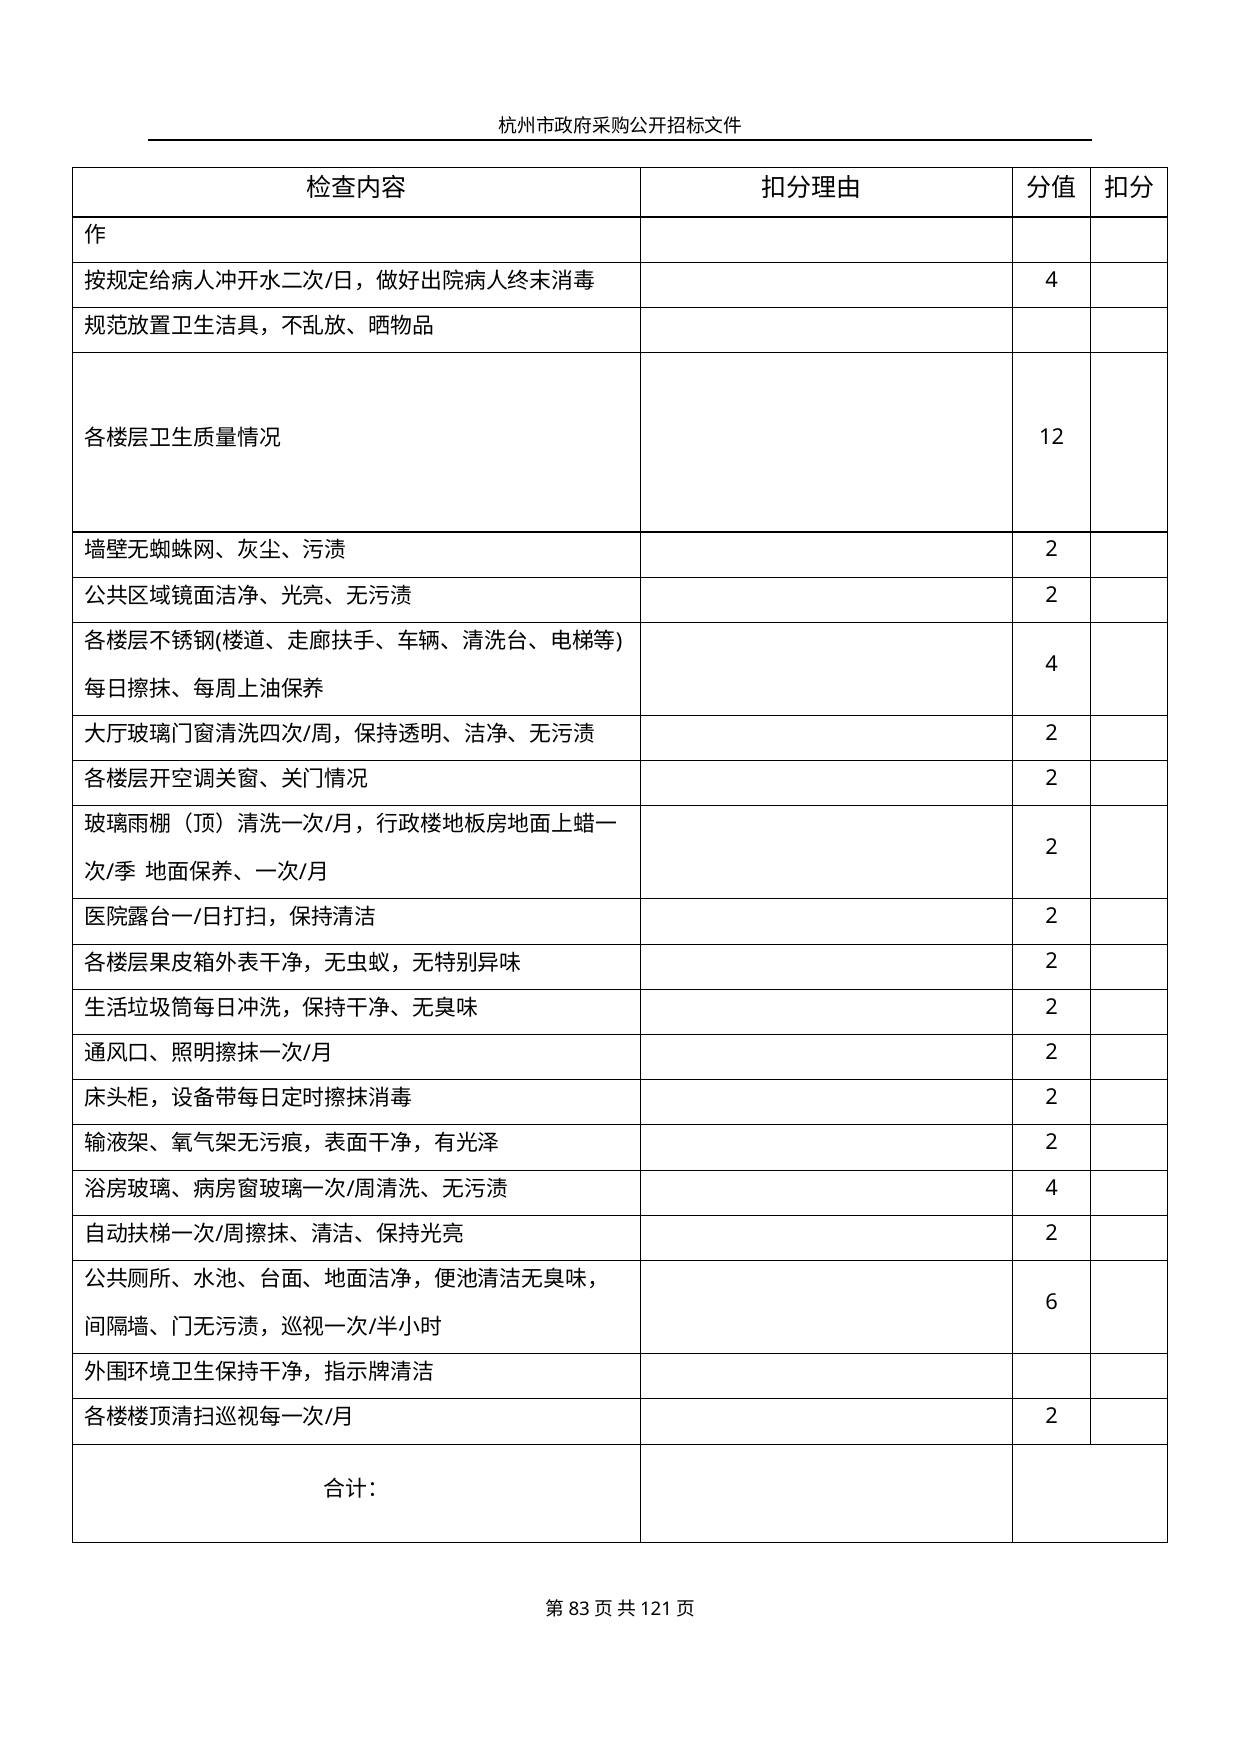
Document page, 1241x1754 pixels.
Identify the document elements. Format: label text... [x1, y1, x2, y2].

table_cell 6 [1013, 1261, 1090, 1353]
table_cell [1091, 1080, 1167, 1124]
table_cell [1091, 1035, 1167, 1079]
table_cell 自动扶梯一次/周擦抹、清洁、保持光亮 [73, 1216, 640, 1260]
table_cell 各楼层卫生质量情况 [73, 353, 640, 531]
table_cell 4 [1013, 1171, 1090, 1215]
table_cell [641, 1445, 1012, 1542]
table_cell 玻璃雨棚（顶）清洗一次/月，行政楼地板房地面上蜡一次/季 地面保养、一次/月 [73, 806, 640, 898]
table_cell [641, 1035, 1012, 1079]
table_cell [641, 1216, 1012, 1260]
table_cell [1091, 899, 1167, 943]
table_cell 2 [1013, 806, 1090, 898]
table_cell [1091, 578, 1167, 622]
table_cell 2 [1013, 945, 1090, 989]
table_cell 各楼层开空调关窗、关门情况 [73, 761, 640, 805]
table_cell [1091, 1399, 1167, 1443]
table_cell [641, 263, 1012, 307]
table_cell [641, 353, 1012, 531]
table_cell [641, 578, 1012, 622]
table_cell [1013, 1354, 1090, 1398]
table_cell 4 [1013, 218, 1090, 262]
table_cell 各楼层不锈钢(楼道、走廊扶手、车辆、清洗台、电梯等)每日擦抹、每周上油保养 [73, 623, 640, 715]
table_cell [641, 1125, 1012, 1169]
table_cell [1091, 308, 1167, 352]
table_cell [641, 990, 1012, 1034]
table_cell [1091, 945, 1167, 989]
table_cell [641, 533, 1012, 577]
table_cell [641, 218, 1012, 262]
table_cell 浴房玻璃、病房窗玻璃一次/周清洗、无污渍 [73, 1171, 640, 1215]
table_cell 外围环境卫生保持干净，指示牌清洁 [73, 1354, 640, 1398]
table_cell 严格执行消毒制度，按要求做到擦抹、清洗、消毒等工作 [73, 218, 640, 262]
table_cell [1091, 1354, 1167, 1398]
table_cell 墙壁无蜘蛛网、灰尘、污渍 [73, 533, 640, 577]
table_cell 2 [1013, 533, 1090, 577]
table_cell 2 [1013, 899, 1090, 943]
table_cell [641, 1399, 1012, 1443]
table_header 扣分理由 [641, 168, 1012, 216]
table_header 检查内容 [73, 168, 640, 216]
table_cell [641, 1354, 1012, 1398]
table_cell [641, 1261, 1012, 1353]
table_cell 公共厕所、水池、台面、地面洁净，便池清洁无臭味，间隔墙、门无污渍，巡视一次/半小时 [73, 1261, 640, 1353]
table_cell 通风口、照明擦抹一次/月 [73, 1035, 640, 1079]
table_cell [1091, 263, 1167, 307]
table_cell 2 [1013, 1125, 1090, 1169]
table_cell [1091, 806, 1167, 898]
table_header 分值 [1013, 168, 1090, 216]
table_cell [1091, 761, 1167, 805]
table_cell [641, 1080, 1012, 1124]
table_cell [1091, 1125, 1167, 1169]
table_cell [1013, 308, 1090, 352]
table_cell 大厅玻璃门窗清洗四次/周，保持透明、洁净、无污渍 [73, 716, 640, 760]
table_cell 生活垃圾筒每日冲洗，保持干净、无臭味 [73, 990, 640, 1034]
table_cell 各楼层果皮箱外表干净，无虫蚁，无特别异味 [73, 945, 640, 989]
table_header 扣分 [1091, 168, 1167, 216]
table_cell [1091, 353, 1167, 531]
table_cell [641, 716, 1012, 760]
table_cell [1091, 623, 1167, 715]
table_cell 12 [1013, 353, 1090, 531]
table_cell [1091, 218, 1167, 262]
table_cell 输液架、氧气架无污痕，表面干净，有光泽 [73, 1125, 640, 1169]
table_cell 2 [1013, 1399, 1090, 1443]
table_cell [641, 623, 1012, 715]
table_cell [641, 945, 1012, 989]
table_cell [641, 899, 1012, 943]
table_cell [1091, 990, 1167, 1034]
table_cell [641, 806, 1012, 898]
table_cell 规范放置卫生洁具，不乱放、晒物品 [73, 308, 640, 352]
table_cell 合计： [73, 1445, 640, 1542]
table_cell 2 [1013, 716, 1090, 760]
table_cell [1091, 1216, 1167, 1260]
table_cell 床头柜，设备带每日定时擦抹消毒 [73, 1080, 640, 1124]
table_cell 2 [1013, 1216, 1090, 1260]
table_cell 各楼楼顶清扫巡视每一次/月 [73, 1399, 640, 1443]
table_cell 2 [1013, 1035, 1090, 1079]
table_cell 2 [1013, 1080, 1090, 1124]
table_cell 公共区域镜面洁净、光亮、无污渍 [73, 578, 640, 622]
table_cell [1091, 533, 1167, 577]
table_cell 按规定给病人冲开水二次/日，做好出院病人终末消毒 [73, 263, 640, 307]
table_cell 2 [1013, 990, 1090, 1034]
table_cell 2 [1013, 761, 1090, 805]
table_cell [641, 308, 1012, 352]
table_cell [641, 1171, 1012, 1215]
table_cell 医院露台一/日打扫，保持清洁 [73, 899, 640, 943]
table_cell [1091, 716, 1167, 760]
table_cell [1013, 1445, 1167, 1542]
table_cell [1091, 1171, 1167, 1215]
table_cell 4 [1013, 263, 1090, 307]
table_cell [1091, 1261, 1167, 1353]
table_cell [641, 761, 1012, 805]
table_cell 4 [1013, 623, 1090, 715]
table_cell 2 [1013, 578, 1090, 622]
